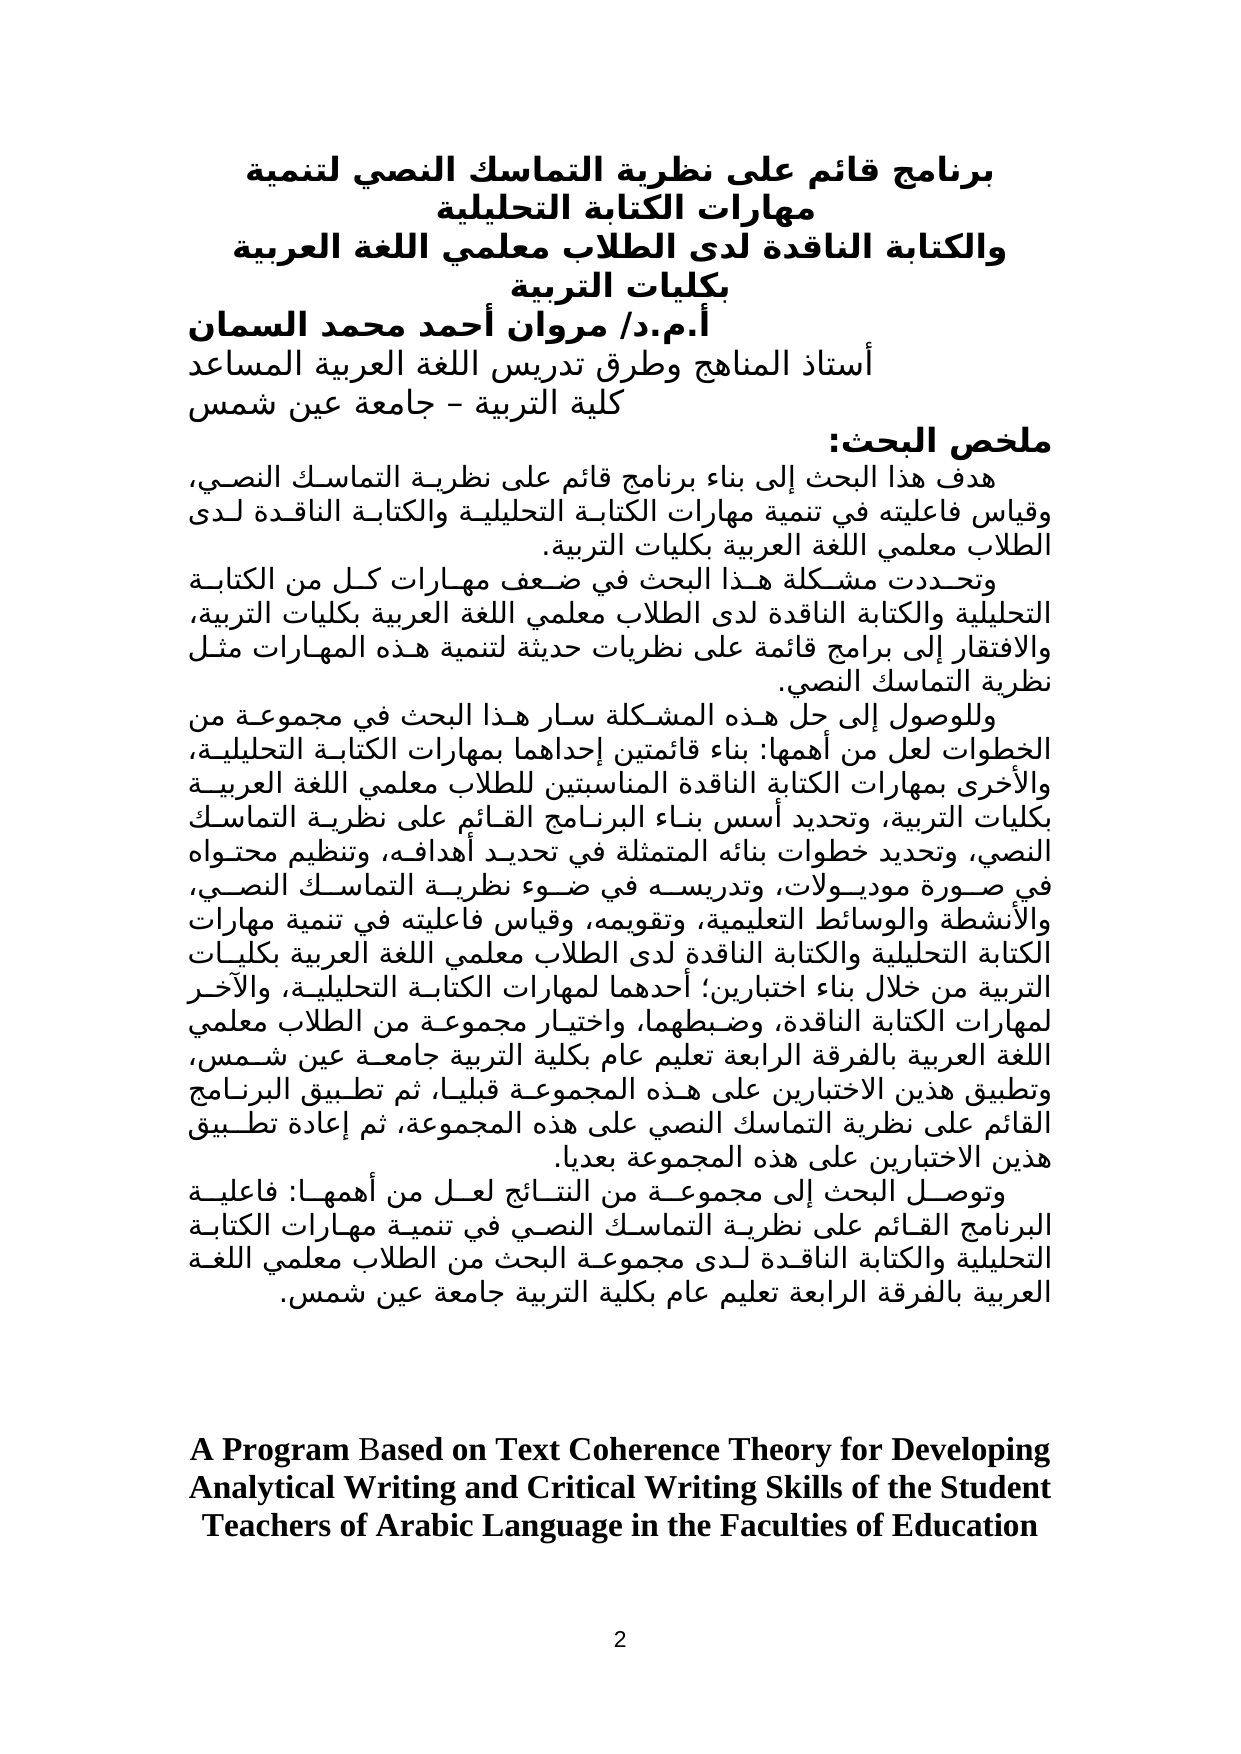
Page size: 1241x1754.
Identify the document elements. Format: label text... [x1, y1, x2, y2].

text A Program Based on Text Coherence Theory for Developing Analytical Writing and Critical Writing Skills of the Student Teachers of Arabic Language in the Faculties of Education [187, 1429, 1053, 1544]
text وتوصل البحث إلى مجموعة من النتائج لعل من أهمها: فاعلية البرنامج القائم على نظرية التماسك النصي في تنمية مهارات الكتابة التحليلية والكتابة الناقدة لدى مجموعة البحث من الطلاب معلمي اللغة العربية بالفرقة الرابعة تعليم عام بكلية التربية جامعة عين شمس. [187, 1174, 1053, 1310]
text ملخص البحث: [187, 422, 1053, 461]
text هدف هذا البحث إلى بناء برنامج قائم على نظرية التماسك النصي، وقياس فاعليته في تنمية مهارات الكتابة التحليلية والكتابة الناقدة لدى الطلاب معلمي اللغة العربية بكليات التربية. [187, 461, 1053, 563]
text وللوصول إلى حل هذه المشكلة سار هذا البحث في مجموعة من الخطوات لعل من أهمها: بناء قائمتين إحداهما بمهارات الكتابة التحليلية، والأخرى بمهارات الكتابة الناقدة المناسبتين للطلاب معلمي اللغة العربية بكليات التربية، وتحديد أسس بناء البرنامج القائم على نظرية التماسك النصي، وتحديد خطوات بنائه المتمثلة في تحديد أهدافه، وتنظيم محتواه في صورة موديولات، وتدريسه في ضوء نظرية التماسك النصي، والأنشطة والوسائط التعليمية، وتقويمه، وقياس فاعليته في تنمية مهارات الكتابة التحليلية والكتابة الناقدة لدى الطلاب معلمي اللغة العربية بكليات التربية من خلال بناء اختبارين؛ أحدهما لمهارات الكتابة التحليلية، والآخر لمهارات الكتابة الناقدة، وضبطهما، واختيار مجموعة من الطلاب معلمي اللغة العربية بالفرقة الرابعة تعليم عام بكلية التربية جامعة عين شمس، وتطبيق هذين الاختبارين على هذه المجموعة قبليا، ثم تطبيق البرنامج القائم على نظرية التماسك النصي على هذه المجموعة، ثم إعادة تطبيق هذين الاختبارين على هذه المجموعة بعديا. [187, 698, 1053, 1174]
text وتحددت مشكلة هذا البحث في ضعف مهارات كل من الكتابة التحليلية والكتابة الناقدة لدى الطلاب معلمي اللغة العربية بكليات التربية، والافتقار إلى برامج قائمة على نظريات حديثة لتنمية هذه المهارات مثل نظرية التماسك النصي. [187, 563, 1053, 698]
text أستاذ المناهج وطرق تدريس اللغة العربية المساعد [187, 344, 1053, 383]
text كلية التربية – جامعة عين شمس [187, 383, 1053, 422]
text والكتابة الناقدة لدى الطلاب معلمي اللغة العربية بكليات التربية [187, 228, 1053, 305]
text برنامج قائم على نظرية التماسك النصي لتنمية مهارات الكتابة التحليلية [187, 150, 1053, 228]
text أ.م.د/ مروان أحمد محمد السمان [187, 305, 1053, 344]
